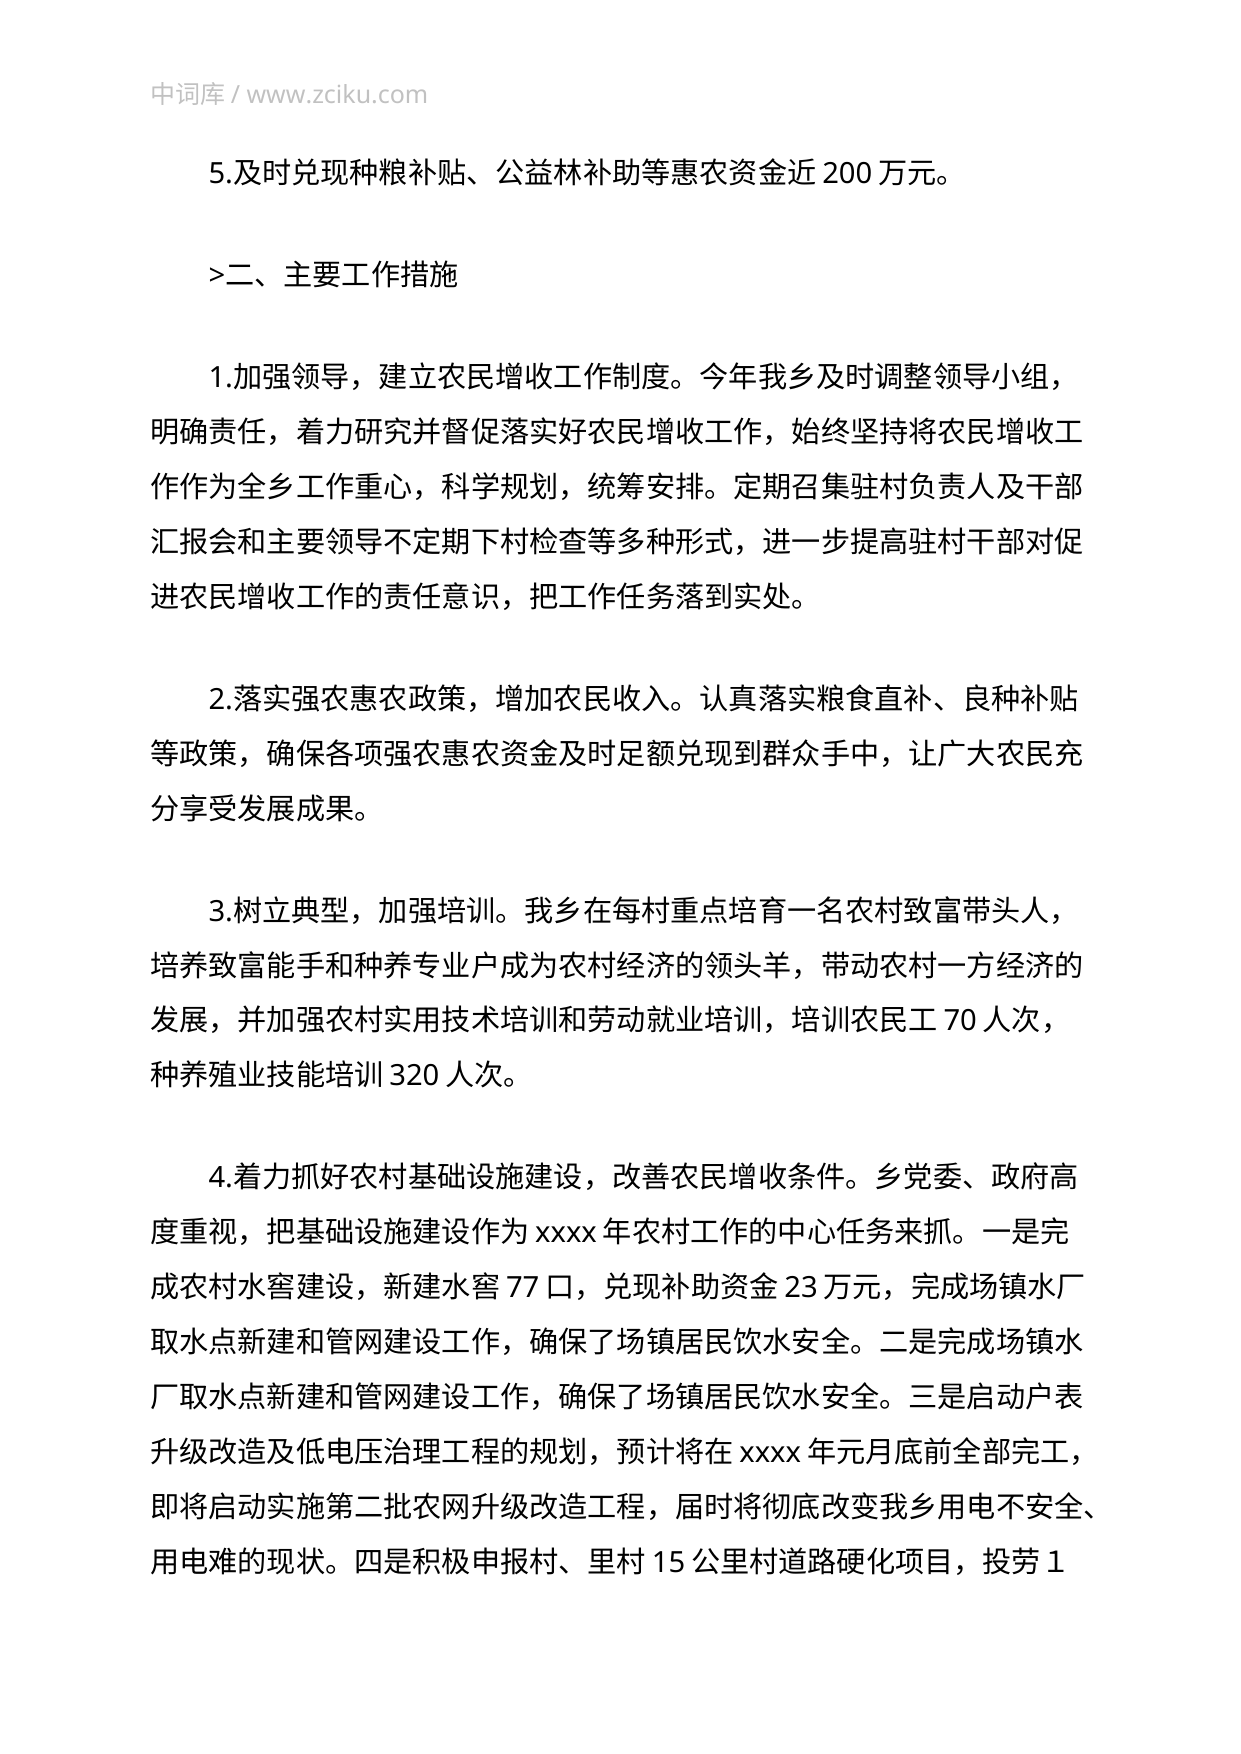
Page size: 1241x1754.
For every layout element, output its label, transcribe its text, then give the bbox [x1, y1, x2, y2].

text >二、主要工作措施 [150, 252, 1090, 294]
text 2.落实强农惠农政策，增加农民收入。认真落实粮食直补、良种补贴等政策，确保各项强农惠农资金及时足额兑现到群众手中，让广大农民充分享受发展成果。 [150, 675, 1090, 828]
text 3.树立典型，加强培训。我乡在每村重点培育一名农村致富带头人，培养致富能手和种养专业户成为农村经济的领头羊，带动农村一方经济的发展，并加强农村实用技术培训和劳动就业培训，培训农民工70人次，种养殖业技能培训320人次。 [150, 887, 1090, 1094]
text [150, 1154, 1090, 1581]
text 1.加强领导，建立农民增收工作制度。今年我乡及时调整领导小组，明确责任，着力研究并督促落实好农民增收工作，始终坚持将农民增收工作作为全乡工作重心，科学规划，统筹安排。定期召集驻村负责人及干部汇报会和主要领导不定期下村检查等多种形式，进一步提高驻村干部对促进农民增收工作的责任意识，把工作任务落到实处。 [150, 354, 1090, 616]
text 5.及时兑现种粮补贴、公益林补助等惠农资金近200万元。 [150, 150, 1090, 192]
